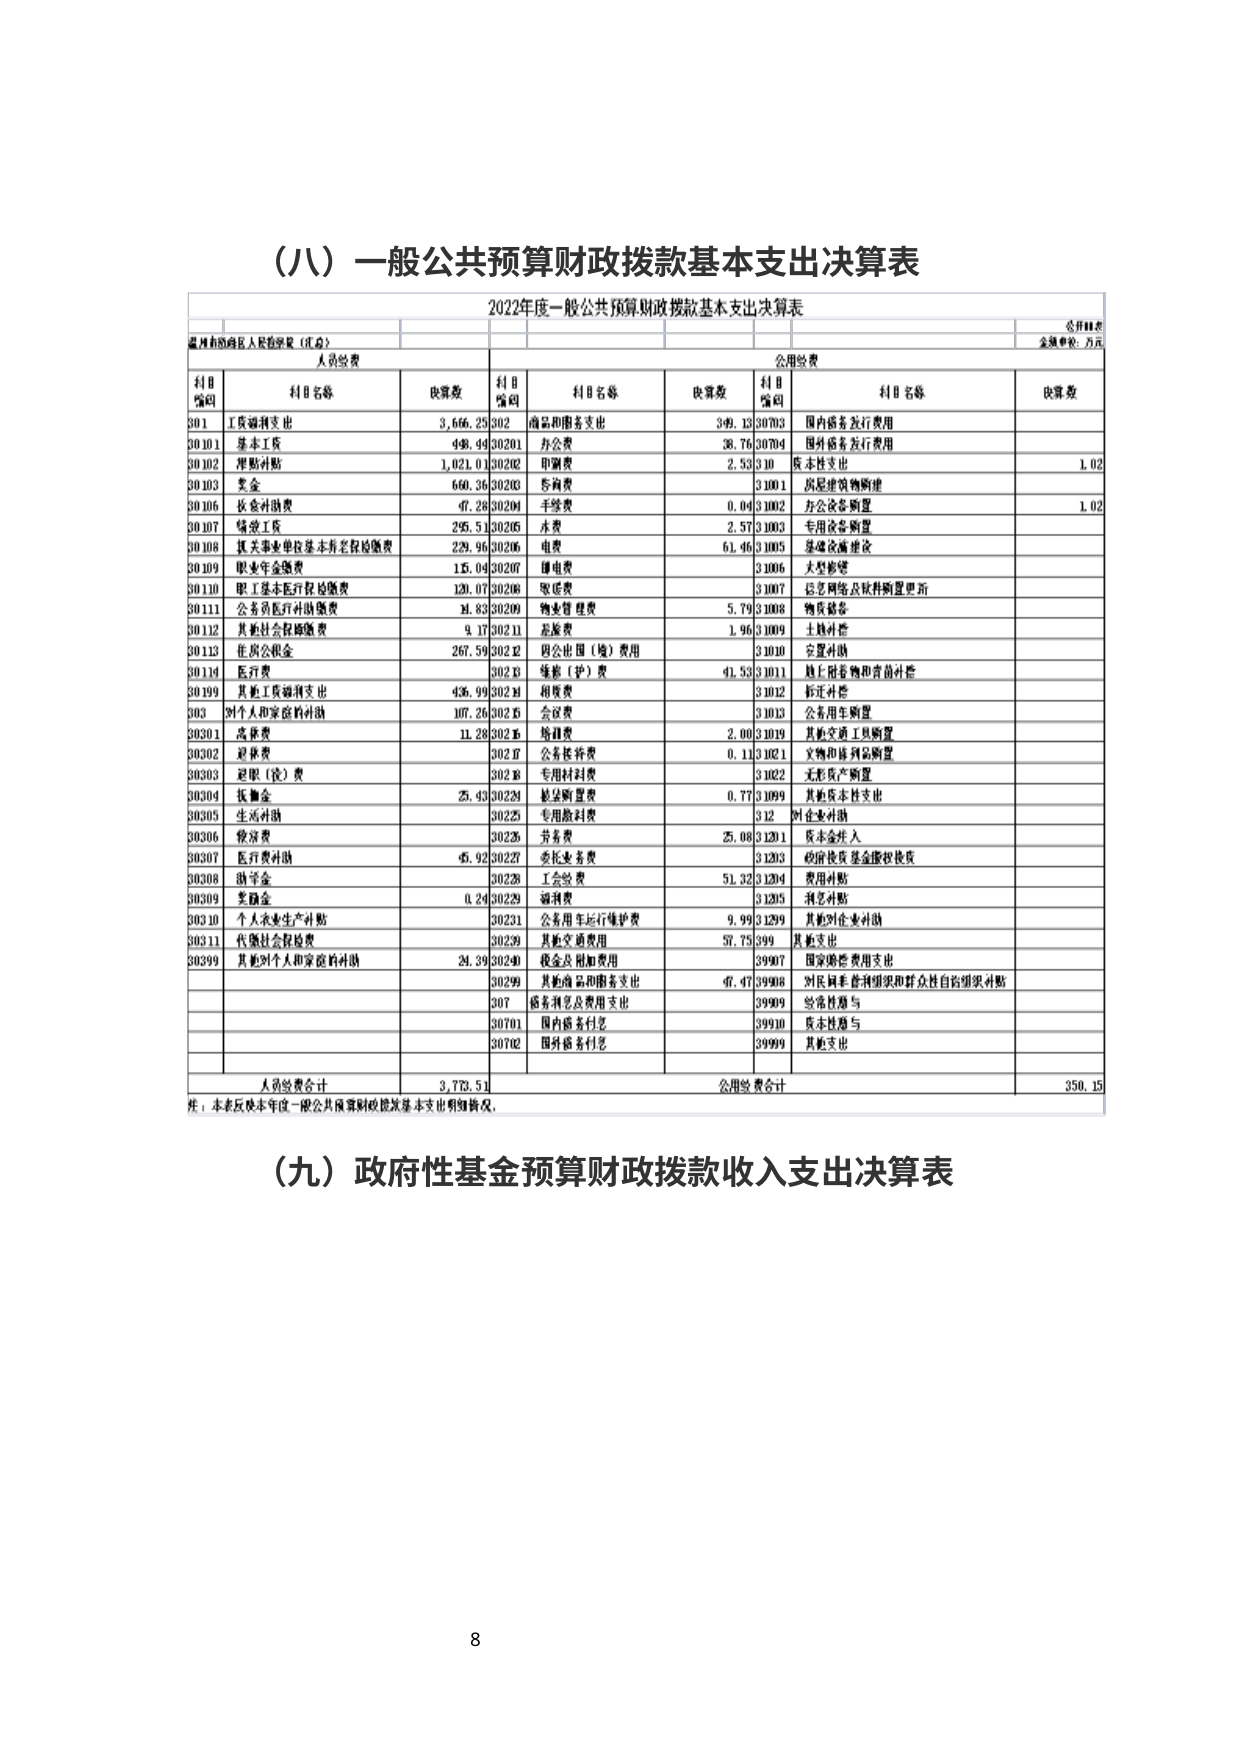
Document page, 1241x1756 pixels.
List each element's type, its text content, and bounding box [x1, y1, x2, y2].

text （八）一般公共预算财政拨款基本支出决算表 [187, 228, 1053, 292]
text （九）政府性基金预算财政拨款收入支出决算表 [187, 1138, 1053, 1203]
picture [187, 292, 1107, 1118]
